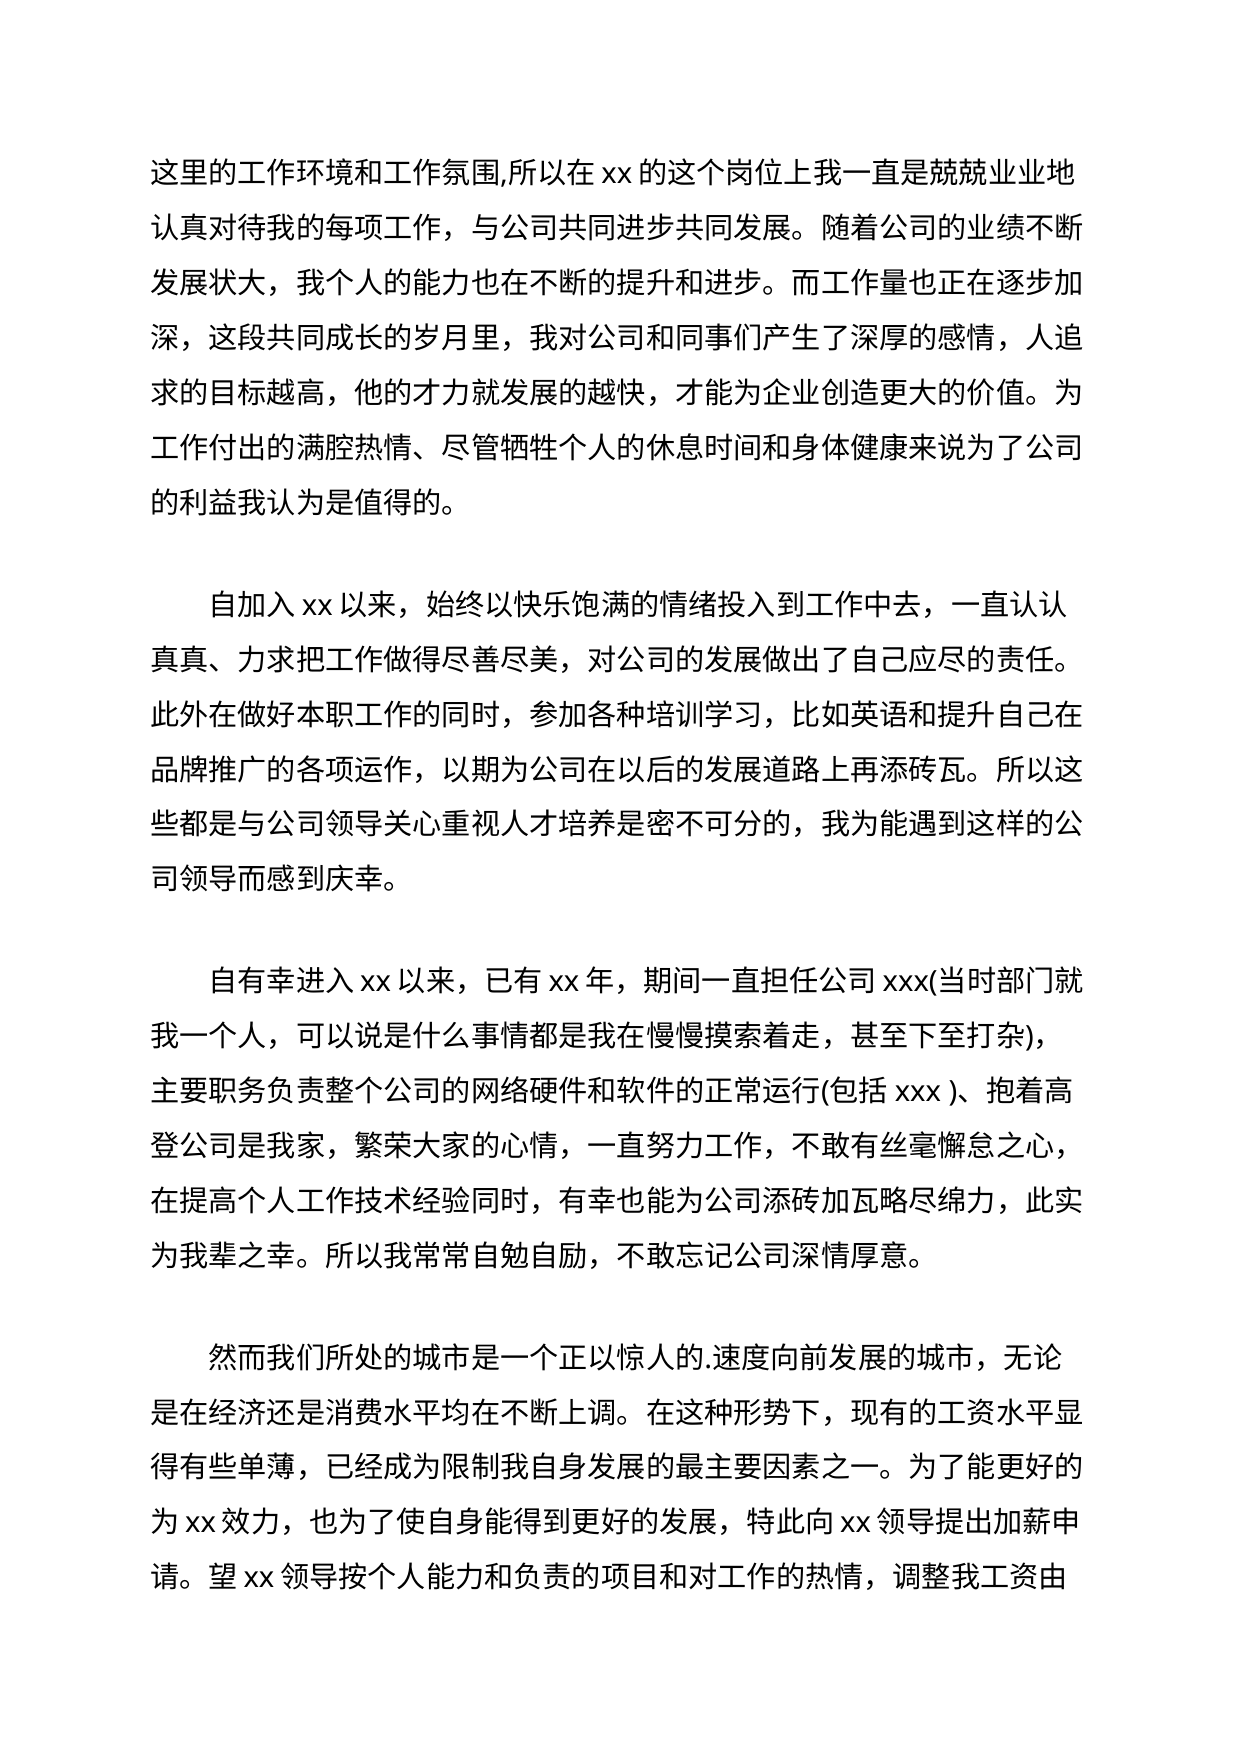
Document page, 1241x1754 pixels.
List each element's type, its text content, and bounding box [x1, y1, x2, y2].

text 自有幸进入xx以来，已有xx年，期间一直担任公司xxx(当时部门就我一个人，可以说是什么事情都是我在慢慢摸索着走，甚至下至打杂)，主要职务负责整个公司的网络硬件和软件的正常运行(包括 xxx )、抱着高登公司是我家，繁荣大家的心情，一直努力工作，不敢有丝毫懈怠之心，在提高个人工作技术经验同时，有幸也能为公司添砖加瓦略尽绵力，此实为我辈之幸。所以我常常自勉自励，不敢忘记公司深情厚意。 [150, 958, 1090, 1275]
text 自加入xx以来，始终以快乐饱满的情绪投入到工作中去，一直认认真真、力求把工作做得尽善尽美，对公司的发展做出了自己应尽的责任。此外在做好本职工作的同时，参加各种培训学习，比如英语和提升自己在品牌推广的各项运作，以期为公司在以后的发展道路上再添砖瓦。所以这些都是与公司领导关心重视人才培养是密不可分的，我为能遇到这样的公司领导而感到庆幸。 [150, 581, 1090, 898]
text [150, 1334, 1090, 1596]
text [150, 150, 1090, 522]
